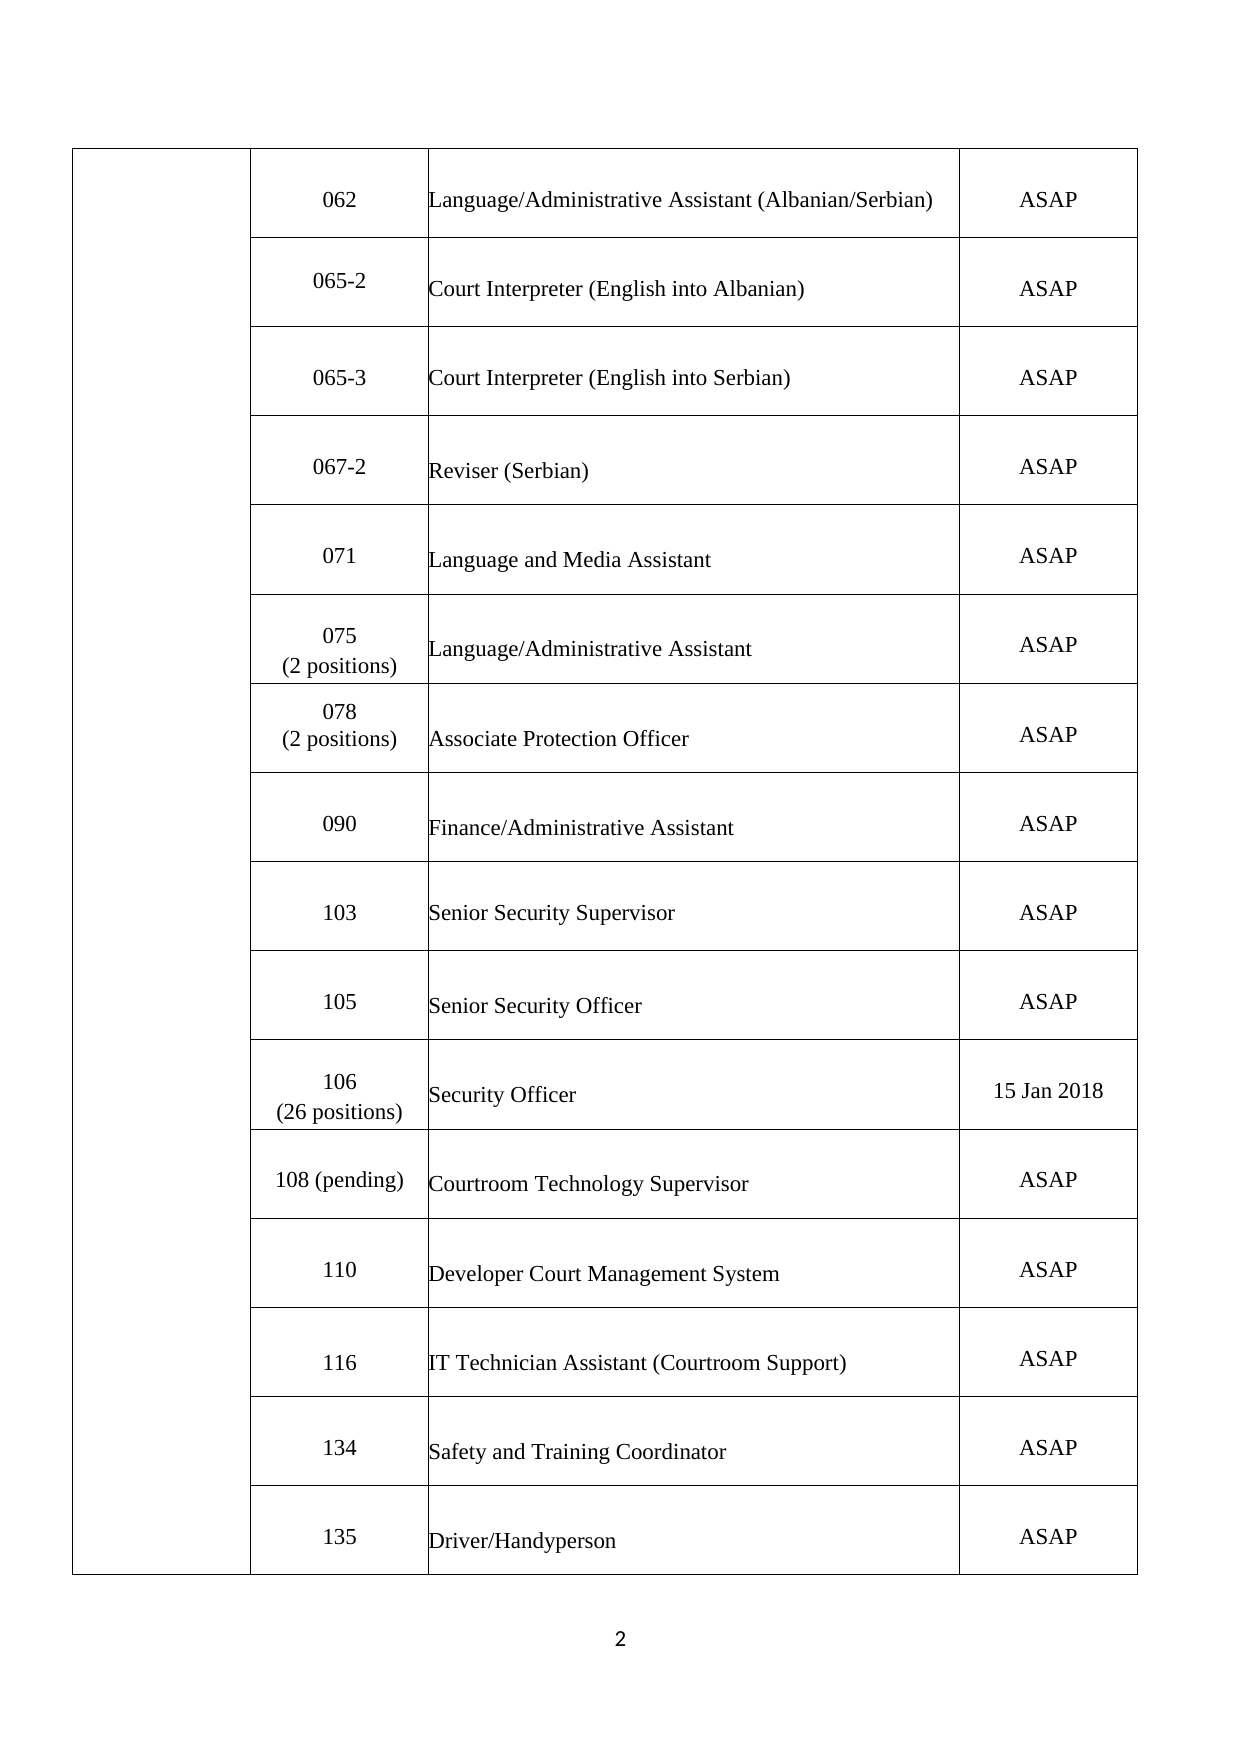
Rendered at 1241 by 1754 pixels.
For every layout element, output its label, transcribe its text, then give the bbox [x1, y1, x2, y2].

table_cell 105 [251, 951, 428, 1039]
table_cell ASAP [960, 1486, 1137, 1574]
table_cell ASAP [960, 1219, 1137, 1307]
table_cell 116 [251, 1308, 428, 1396]
table_cell Associate Protection Officer [429, 684, 959, 772]
table_cell 15 Jan 2018 [960, 1040, 1137, 1128]
table_cell ASAP [960, 595, 1137, 683]
table_cell ASAP [960, 773, 1137, 861]
table_cell ASAP [960, 416, 1137, 504]
table_cell 062 [251, 149, 428, 237]
table_cell Court Interpreter (English into Albanian) [429, 238, 959, 326]
table_cell ASAP [960, 327, 1137, 415]
table_cell Language/Administrative Assistant (Albanian/Serbian) [429, 149, 959, 237]
table_cell ASAP [960, 951, 1137, 1039]
table_cell Safety and Training Coordinator [429, 1397, 959, 1485]
table_cell ASAP [960, 238, 1137, 326]
table_cell 103 [251, 862, 428, 950]
table_cell 134 [251, 1397, 428, 1485]
table_cell 067-2 [251, 416, 428, 504]
table_cell IT Technician Assistant (Courtroom Support) [429, 1308, 959, 1396]
table_cell Language/Administrative Assistant [429, 595, 959, 683]
table_cell Driver/Handyperson [429, 1486, 959, 1574]
table_cell 106 (26 positions) [251, 1040, 428, 1128]
table_cell 075 (2 positions) [251, 595, 428, 683]
table_cell ASAP [960, 684, 1137, 772]
table_cell ASAP [960, 1308, 1137, 1396]
table_cell 065-3 [251, 327, 428, 415]
table_cell 078 (2 positions) [251, 684, 428, 772]
table_cell Senior Security Supervisor [429, 862, 959, 950]
table_cell 135 [251, 1486, 428, 1574]
table_cell ASAP [960, 505, 1137, 593]
table_cell Finance/Administrative Assistant [429, 773, 959, 861]
table_cell ASAP [960, 1397, 1137, 1485]
table_cell Senior Security Officer [429, 951, 959, 1039]
table_cell 110 [251, 1219, 428, 1307]
table_cell Security Officer [429, 1040, 959, 1128]
table_cell Court Interpreter (English into Serbian) [429, 327, 959, 415]
table_cell 065-2 [251, 238, 428, 326]
table_cell ASAP [960, 1130, 1137, 1218]
table_cell 108 (pending) [251, 1130, 428, 1218]
table_cell ASAP [960, 862, 1137, 950]
table_cell 071 [251, 505, 428, 593]
table_cell Developer Court Management System [429, 1219, 959, 1307]
table_cell 090 [251, 773, 428, 861]
table_cell Language and Media Assistant [429, 505, 959, 593]
table_cell ASAP [960, 149, 1137, 237]
table_cell Reviser (Serbian) [429, 416, 959, 504]
table_cell Courtroom Technology Supervisor [429, 1130, 959, 1218]
